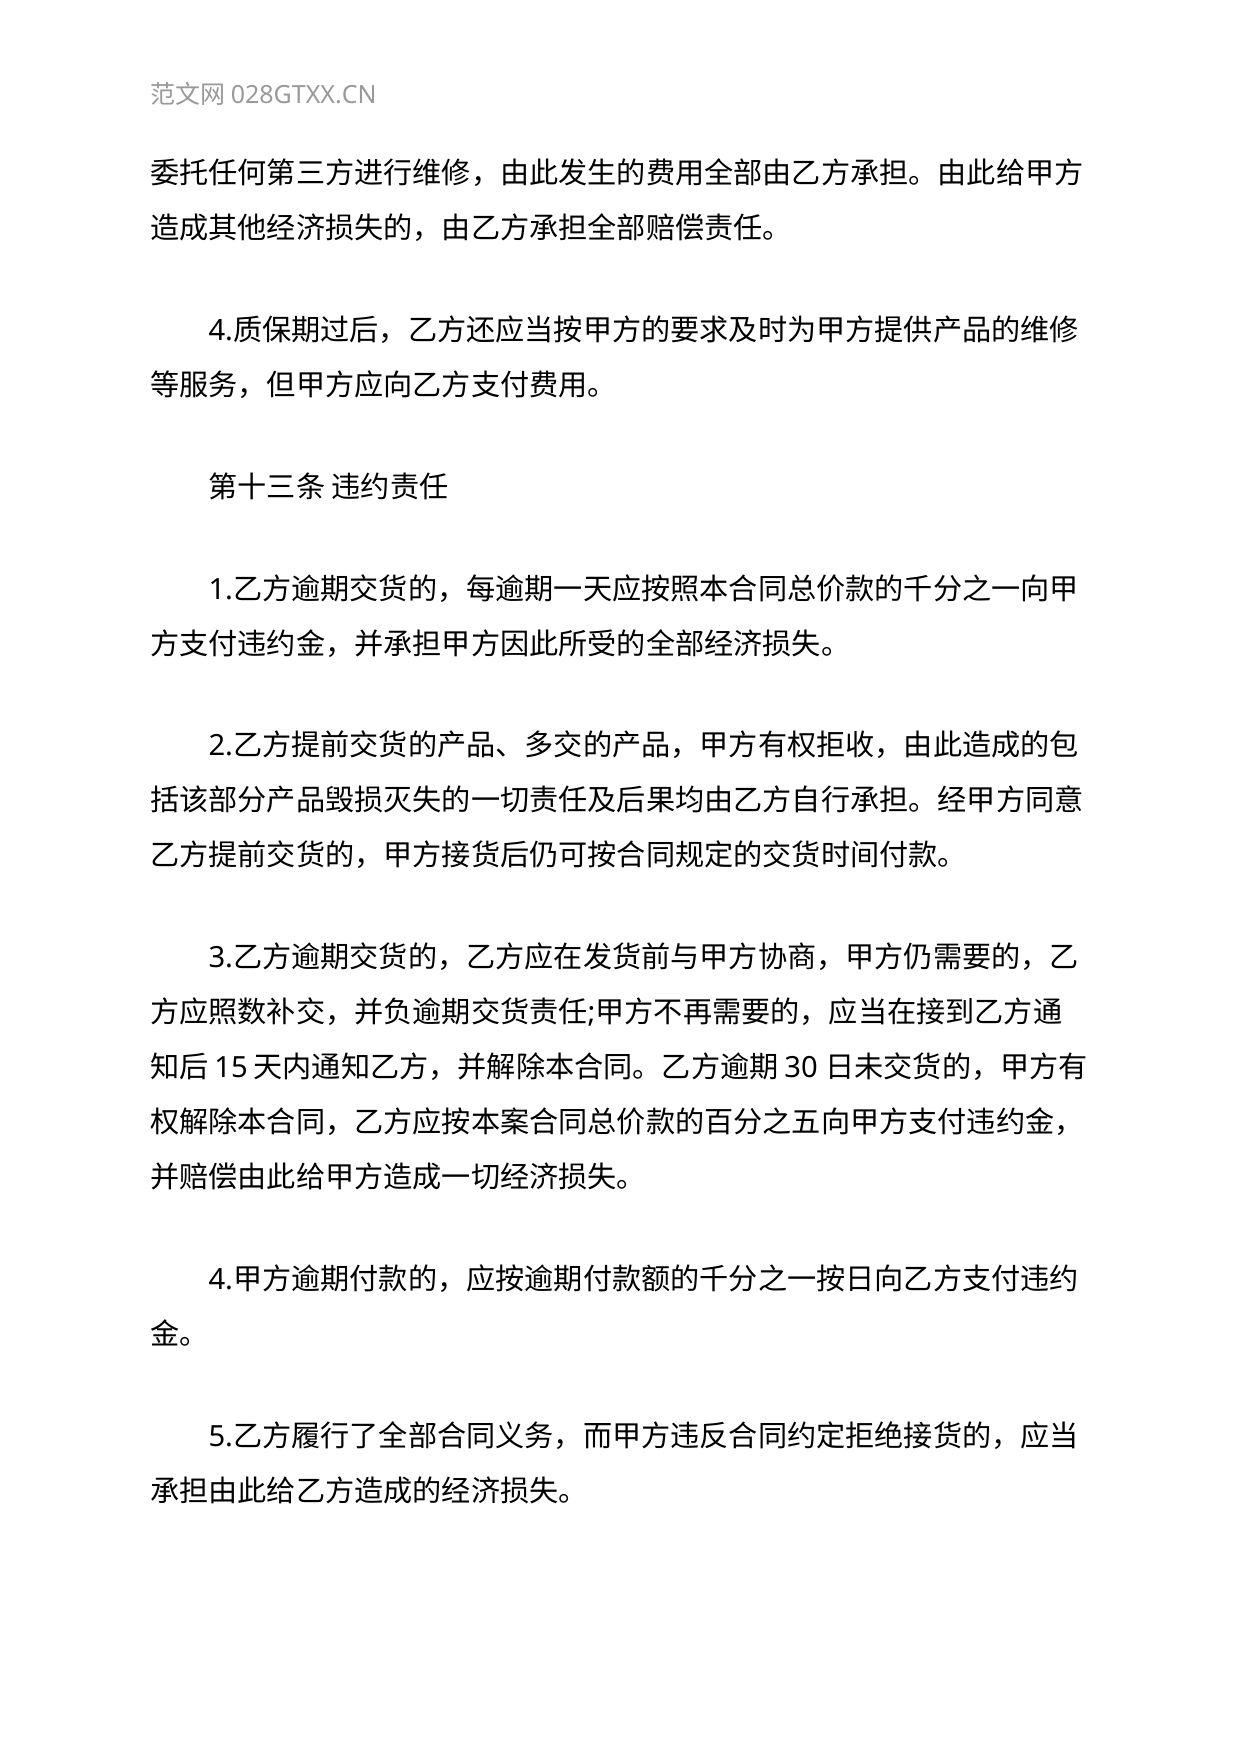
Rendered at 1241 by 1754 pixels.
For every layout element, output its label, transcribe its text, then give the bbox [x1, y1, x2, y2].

text 2.乙方提前交货的产品、多交的产品，甲方有权拒收，由此造成的包括该部分产品毁损灭失的一切责任及后果均由乙方自行承担。经甲方同意乙方提前交货的，甲方接货后仍可按合同规定的交货时间付款。 [150, 722, 1090, 874]
text 4.质保期过后，乙方还应当按甲方的要求及时为甲方提供产品的维修等服务，但甲方应向乙方支付费用。 [150, 307, 1090, 404]
text 3.乙方逾期交货的，乙方应在发货前与甲方协商，甲方仍需要的，乙方应照数补交，并负逾期交货责任;甲方不再需要的，应当在接到乙方通知后15天内通知乙方，并解除本合同。乙方逾期30 日未交货的，甲方有权解除本合同，乙方应按本案合同总价款的百分之五向甲方支付违约金，并赔偿由此给甲方造成一切经济损失。 [150, 934, 1090, 1196]
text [150, 150, 1090, 247]
text 4.甲方逾期付款的，应按逾期付款额的千分之一按日向乙方支付违约金。 [150, 1255, 1090, 1353]
text 第十三条 违约责任 [150, 463, 1090, 506]
text 1.乙方逾期交货的，每逾期一天应按照本合同总价款的千分之一向甲方支付违约金，并承担甲方因此所受的全部经济损失。 [150, 565, 1090, 662]
text 5.乙方履行了全部合同义务，而甲方违反合同约定拒绝接货的，应当承担由此给乙方造成的经济损失。 [150, 1412, 1090, 1509]
